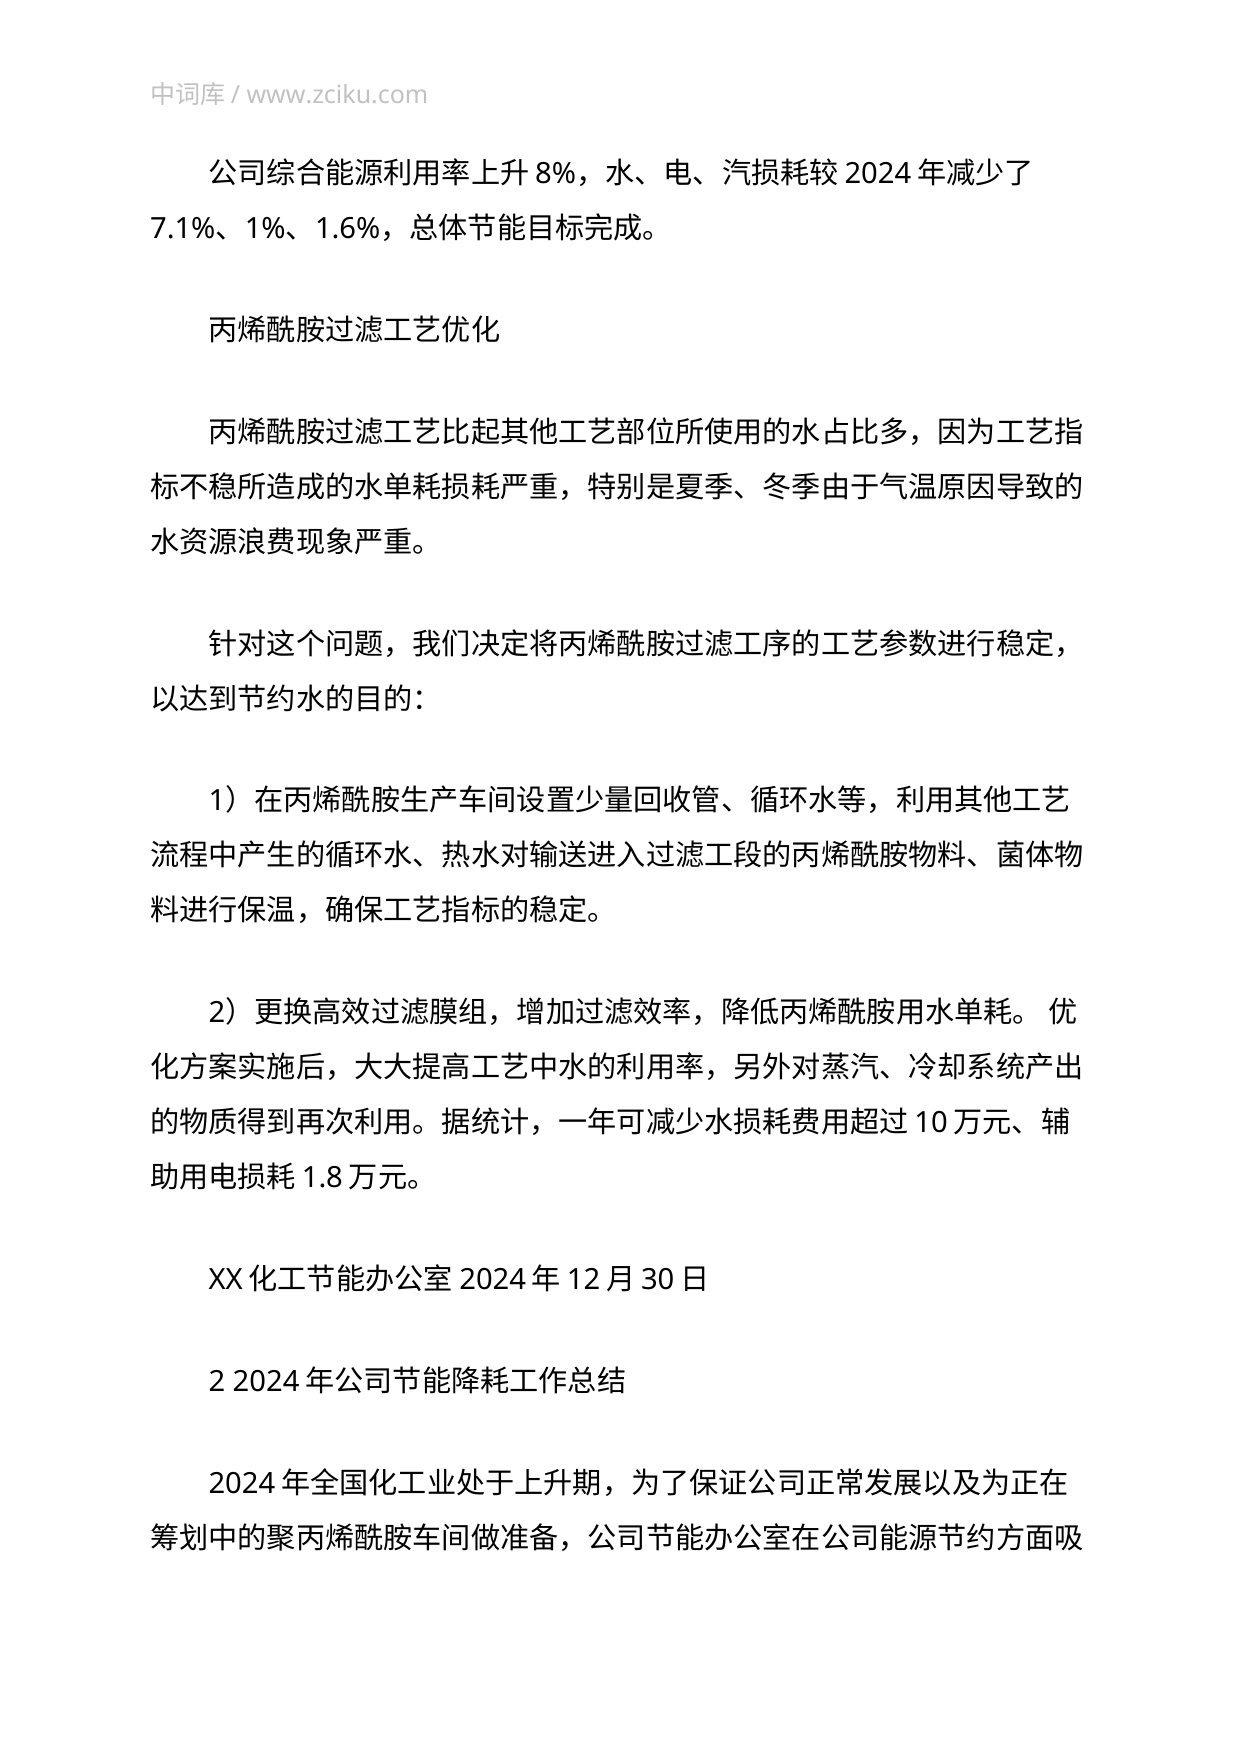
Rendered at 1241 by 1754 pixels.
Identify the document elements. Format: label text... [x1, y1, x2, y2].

text XX化工节能办公室 2024年12月30日 [150, 1256, 1090, 1298]
text 1）在丙烯酰胺生产车间设置少量回收管、循环水等，利用其他工艺流程中产生的循环水、热水对输送进入过滤工段的丙烯酰胺物料、菌体物料进行保温，确保工艺指标的稳定。 [150, 777, 1090, 929]
text 丙烯酰胺过滤工艺优化 [150, 307, 1090, 349]
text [150, 1459, 1090, 1557]
text 2 2024年公司节能降耗工作总结 [150, 1357, 1090, 1400]
text 丙烯酰胺过滤工艺比起其他工艺部位所使用的水占比多，因为工艺指标不稳所造成的水单耗损耗严重，特别是夏季、冬季由于气温原因导致的水资源浪费现象严重。 [150, 409, 1090, 561]
text 针对这个问题，我们决定将丙烯酰胺过滤工序的工艺参数进行稳定，以达到节约水的目的： [150, 620, 1090, 717]
text 2）更换高效过滤膜组，增加过滤效率，降低丙烯酰胺用水单耗。 优化方案实施后，大大提高工艺中水的利用率，另外对蒸汽、冷却系统产出的物质得到再次利用。据统计，一年可减少水损耗费用超过10万元、辅助用电损耗1.8万元。 [150, 989, 1090, 1196]
text 公司综合能源利用率上升8%，水、电、汽损耗较2024年减少了7.1%、1%、1.6%，总体节能目标完成。 [150, 150, 1090, 247]
